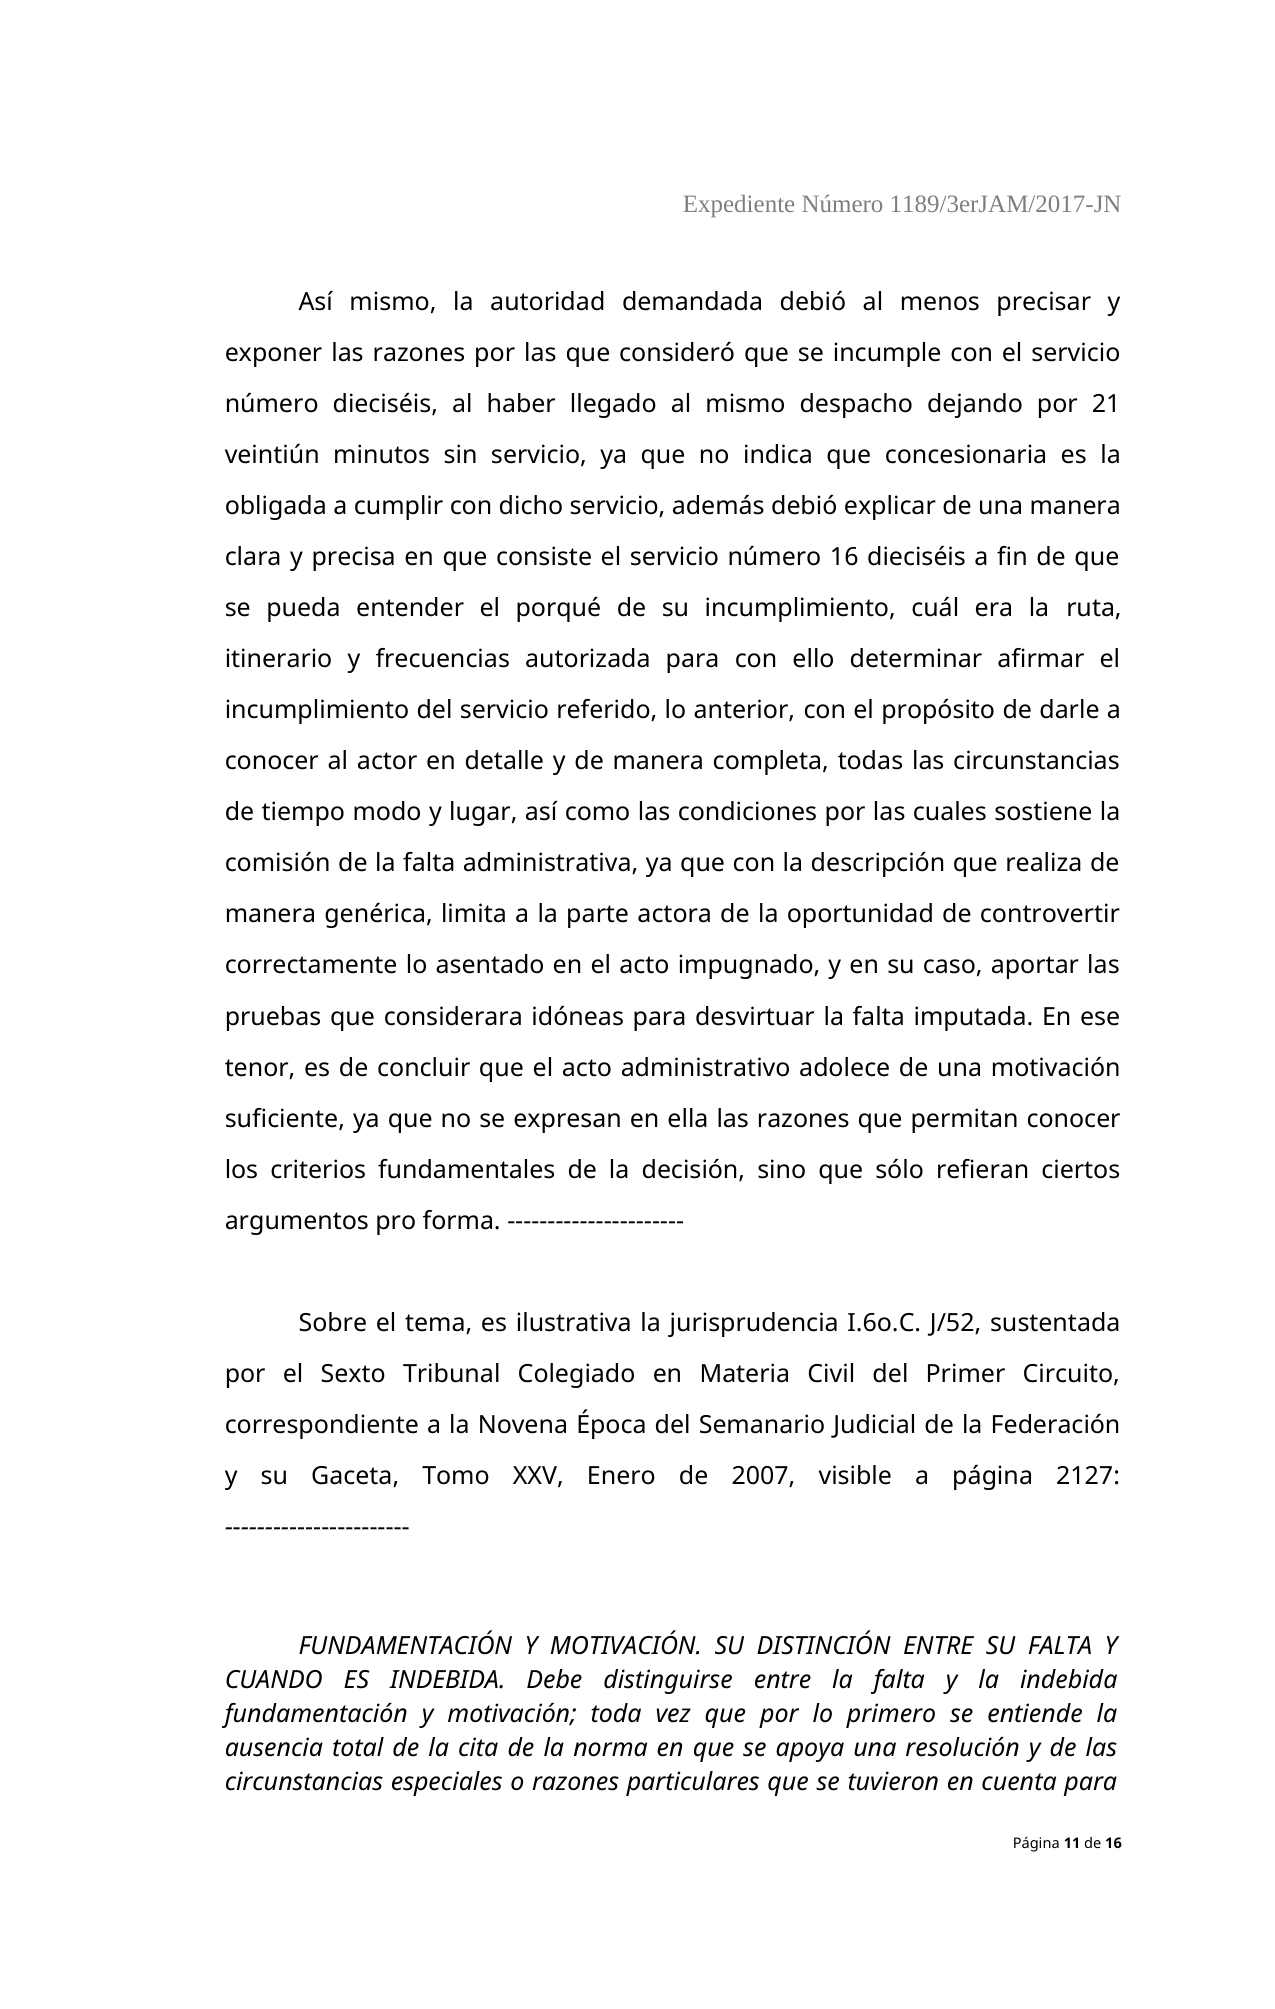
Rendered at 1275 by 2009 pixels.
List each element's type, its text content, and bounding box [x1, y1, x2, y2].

text Sobre el tema, es ilustrativa la jurisprudencia I.6o.C. J/52, sustentada por el Sexto Tribunal Colegiado en Materia Civil del Primer Circuito, correspondiente a la Novena Época del Semanario Judicial de la Federación y su Gaceta, Tomo XXV, Enero de 2007, visible a página 2127: ----------------------- [224, 1304, 1121, 1543]
text Así mismo, la autoridad demandada debió al menos precisar y exponer las razones por las que consideró que se incumple con el servicio número dieciséis, al haber llegado al mismo despacho dejando por 21 veintiún minutos sin servicio, ya que no indica que concesionaria es la obligada a cumplir con dicho servicio, además debió explicar de una manera clara y precisa en que consiste el servicio número 16 dieciséis a fin de que se pueda entender el porqué de su incumplimiento, cuál era la ruta, itinerario y frecuencias autorizada para con ello determinar afirmar el incumplimiento del servicio referido, lo anterior, con el propósito de darle a conocer al actor en detalle y de manera completa, todas las circunstancias de tiempo modo y lugar, así como las condiciones por las cuales sostiene la comisión de la falta administrativa, ya que con la descripción que realiza de manera genérica, limita a la parte actora de la oportunidad de controvertir correctamente lo asentado en el acto impugnado, y en su caso, aportar las pruebas que considerara idóneas para desvirtuar la falta imputada. En ese tenor, es de concluir que el acto administrativo adolece de una motivación suficiente, ya que no se expresan en ella las razones que permitan conocer los criterios fundamentales de la decisión, sino que sólo refieran ciertos argumentos pro forma. ---------------------- [224, 283, 1121, 1236]
